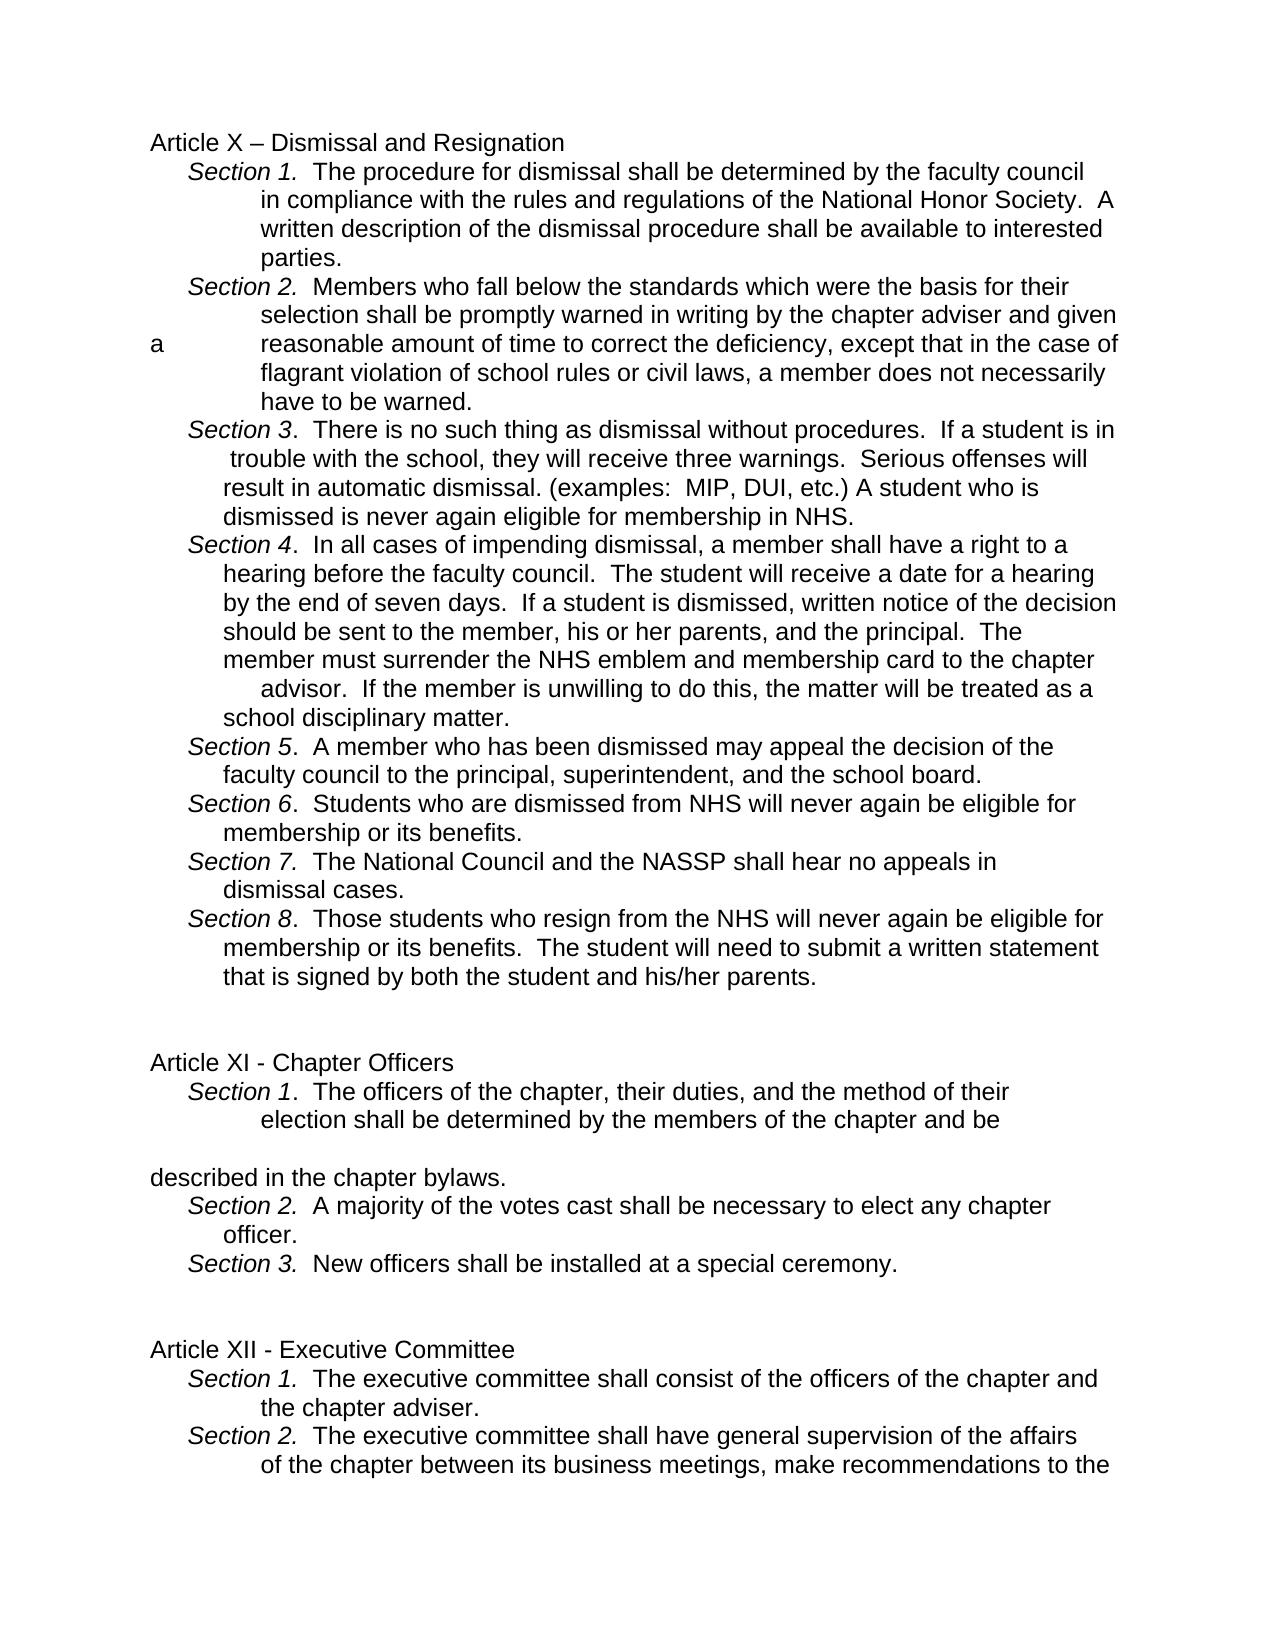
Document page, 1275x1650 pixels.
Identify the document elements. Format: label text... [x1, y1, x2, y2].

text Article X – Dismissal and Resignation [150, 128, 1125, 157]
text Section 3. New officers shall be installed at a special ceremony. [150, 1249, 1125, 1278]
text Section 6. Students who are dismissed from NHS will never again be eligible for [150, 789, 1125, 818]
text dismissal cases. [150, 875, 1125, 904]
text Section 7. The National Council and the NASSP shall hear no appeals in [150, 847, 1125, 875]
text membership or its benefits. The student will need to submit a written statement [150, 933, 1125, 962]
text Section 2. A majority of the votes cast shall be necessary to elect any chapter [150, 1191, 1125, 1220]
text Section 2. Members who fall below the standards which were the basis for their selection shall be promptly warned in writing by the chapter adviser and given a reasonable amount of time to correct the deficiency, except that in the case of flagrant violation of school rules or civil laws, a member does not necessarily have to be warned. [150, 272, 1125, 415]
text Section 1. The procedure for dismissal shall be determined by the faculty council in compliance with the rules and regulations of the National Honor Society. A written description of the dismissal procedure shall be available to interested parties. [150, 157, 1125, 272]
text Section 1. The officers of the chapter, their duties, and the method of their election shall be determined by the members of the chapter and be [150, 1076, 1125, 1134]
text membership or its benefits. [150, 818, 1125, 847]
text that is signed by both the student and his/her parents. [150, 962, 1125, 990]
text Article XI - Chapter Officers [150, 1048, 1125, 1076]
text Section 2. The executive committee shall have general supervision of the affairs of the chapter between its business meetings, make recommendations to the [150, 1421, 1125, 1479]
text Section 4. In all cases of impending dismissal, a member shall have a right to a [150, 530, 1125, 559]
text should be sent to the member, his or her parents, and the principal. The [150, 617, 1125, 645]
text officer. [150, 1220, 1125, 1249]
text Article XII - Executive Committee [150, 1335, 1125, 1364]
text Section 3. There is no such thing as dismissal without procedures. If a student is in [150, 415, 1125, 444]
text by the end of seven days. If a student is dismissed, written notice of the decision [150, 588, 1125, 617]
text dismissed is never again eligible for membership in NHS. [150, 502, 1125, 530]
text result in automatic dismissal. (examples: MIP, DUI, etc.) A student who is [150, 473, 1125, 502]
text member must surrender the NHS emblem and membership card to the chapter advisor. If the member is unwilling to do this, the matter will be treated as a [150, 645, 1125, 703]
text described in the chapter bylaws. [150, 1163, 1125, 1191]
text Section 5. A member who has been dismissed may appeal the decision of the [150, 732, 1125, 760]
text Section 8. Those students who resign from the NHS will never again be eligible for [150, 904, 1125, 933]
text trouble with the school, they will receive three warnings. Serious offenses will [150, 444, 1125, 473]
text Section 1. The executive committee shall consist of the officers of the chapter and the chapter adviser. [150, 1364, 1125, 1421]
text hearing before the faculty council. The student will receive a date for a hearing [150, 559, 1125, 588]
text faculty council to the principal, superintendent, and the school board. [150, 760, 1125, 789]
text school disciplinary matter. [150, 703, 1125, 732]
